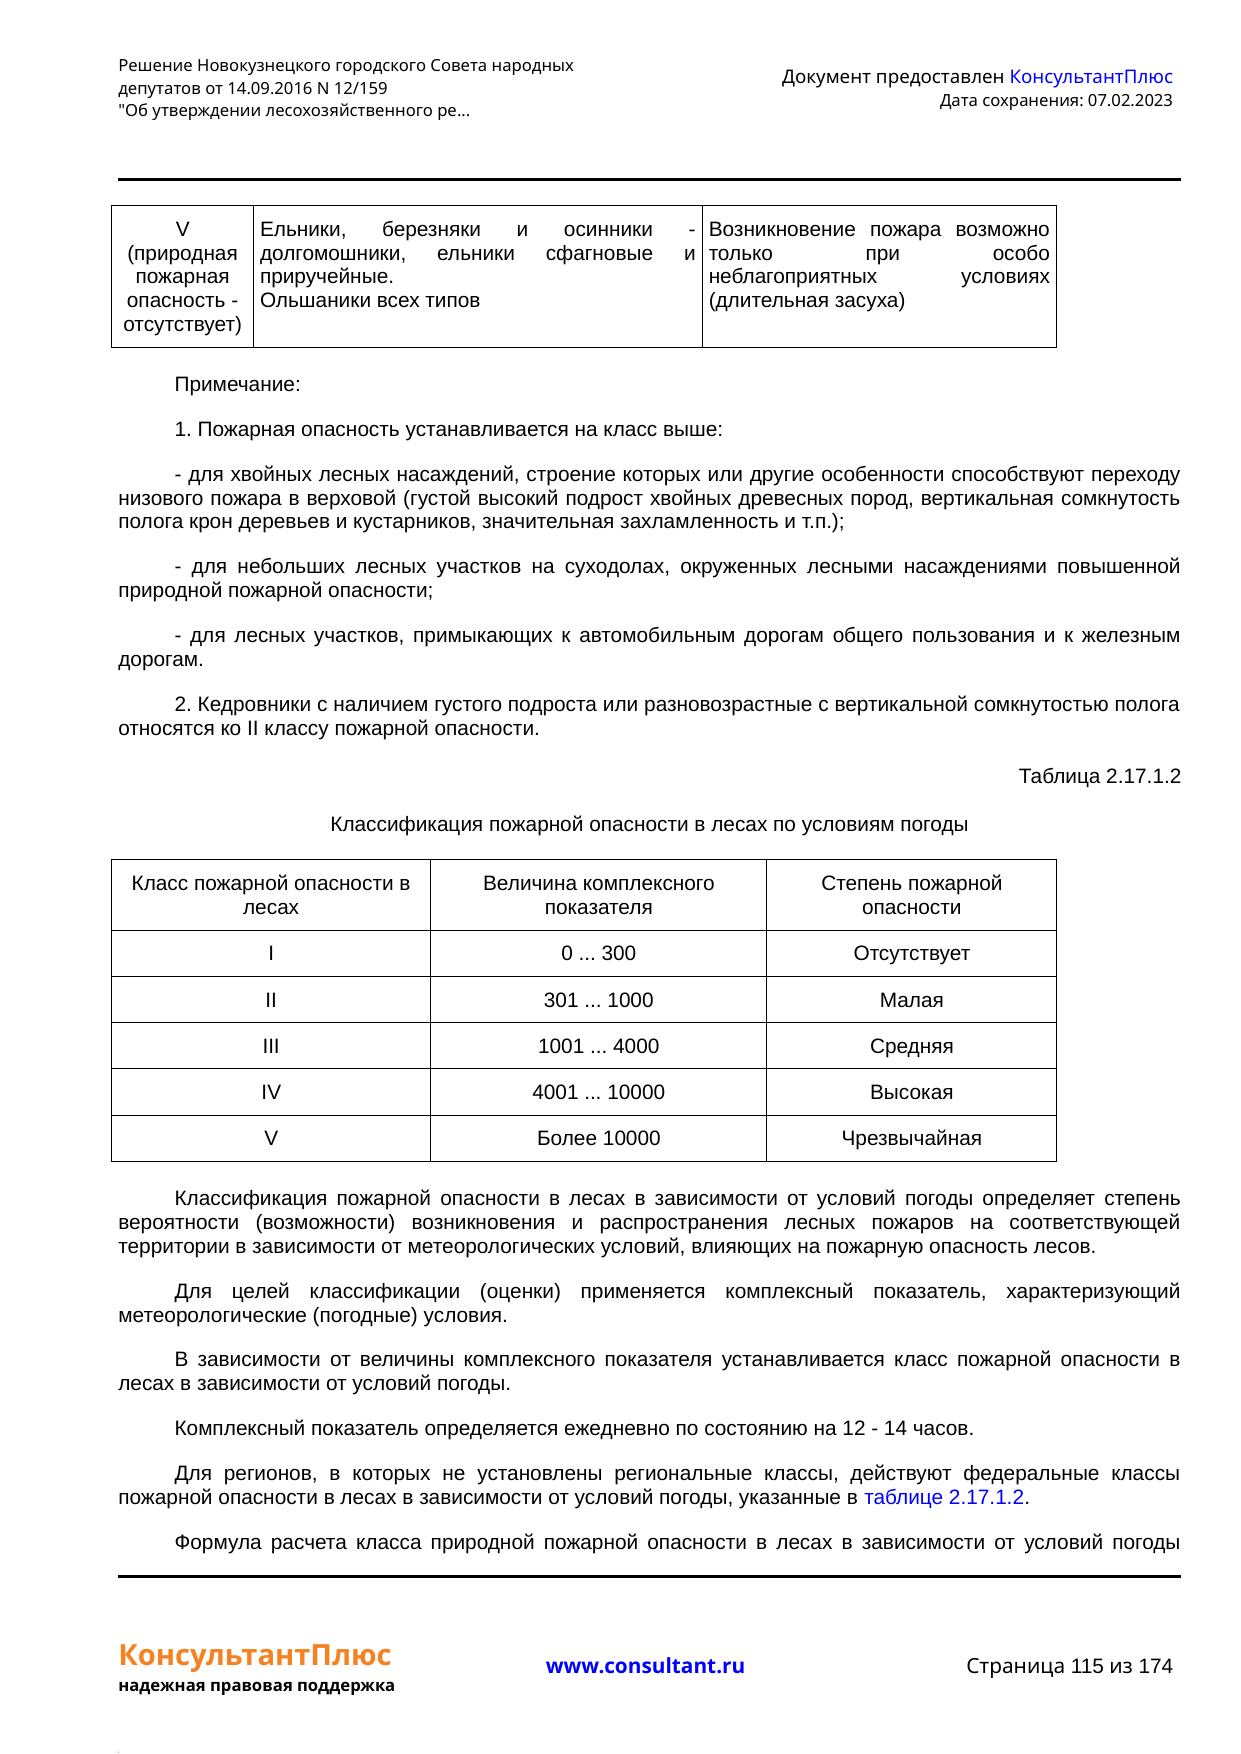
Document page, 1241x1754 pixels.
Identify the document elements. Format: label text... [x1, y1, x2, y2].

text Комплексный показатель определяется ежедневно по состоянию на 12 - 14 часов. [118, 1416, 1181, 1440]
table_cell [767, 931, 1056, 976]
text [118, 1529, 1181, 1553]
text Таблица 2.17.1.2 [118, 763, 1181, 787]
text В зависимости от величины комплексного показателя устанавливается класс пожарной опасности в лесах в зависимости от условий погоды. [118, 1347, 1181, 1395]
text Примечание: [118, 372, 1181, 396]
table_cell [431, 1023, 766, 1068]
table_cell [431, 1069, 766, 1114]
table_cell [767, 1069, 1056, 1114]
text - для лесных участков, примыкающих к автомобильным дорогам общего пользования и к железным дорогам. [118, 623, 1181, 671]
text - для небольших лесных участков на суходолах, окруженных лесными насаждениями повышенной природной пожарной опасности; [118, 554, 1181, 602]
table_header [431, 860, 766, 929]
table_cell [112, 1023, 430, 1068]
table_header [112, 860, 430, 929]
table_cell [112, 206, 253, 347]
text Классификация пожарной опасности в лесах в зависимости от условий погоды определяет степень вероятности (возможности) возникновения и распространения лесных пожаров на соответствующей территории в зависимости от метеорологических условий, влияющих на пожарную опасность лесов. [118, 1186, 1181, 1258]
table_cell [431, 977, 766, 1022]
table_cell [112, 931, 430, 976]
text Для целей классификации (оценки) применяется комплексный показатель, характеризующий метеорологические (погодные) условия. [118, 1278, 1181, 1326]
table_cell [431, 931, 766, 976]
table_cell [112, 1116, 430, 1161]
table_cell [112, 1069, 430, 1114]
text - для хвойных лесных насаждений, строение которых или другие особенности способствуют переходу низового пожара в верховой (густой высокий подрост хвойных древесных пород, вертикальная сомкнутость полога крон деревьев и кустарников, значительная захламленность и т.п.); [118, 461, 1181, 533]
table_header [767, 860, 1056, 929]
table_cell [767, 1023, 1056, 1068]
text Для регионов, в которых не установлены региональные классы, действуют федеральные классы пожарной опасности в лесах в зависимости от условий погоды, указанные в таблице 2.17.1.2. [118, 1461, 1181, 1509]
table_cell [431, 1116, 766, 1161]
text 1. Пожарная опасность устанавливается на класс выше: [118, 417, 1181, 441]
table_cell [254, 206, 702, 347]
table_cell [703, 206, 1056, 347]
text 2. Кедровники с наличием густого подроста или разновозрастные с вертикальной сомкнутостью полога относятся ко II классу пожарной опасности. [118, 692, 1181, 739]
text Классификация пожарной опасности в лесах по условиям погоды [118, 811, 1181, 835]
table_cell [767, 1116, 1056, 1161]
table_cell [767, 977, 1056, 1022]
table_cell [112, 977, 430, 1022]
